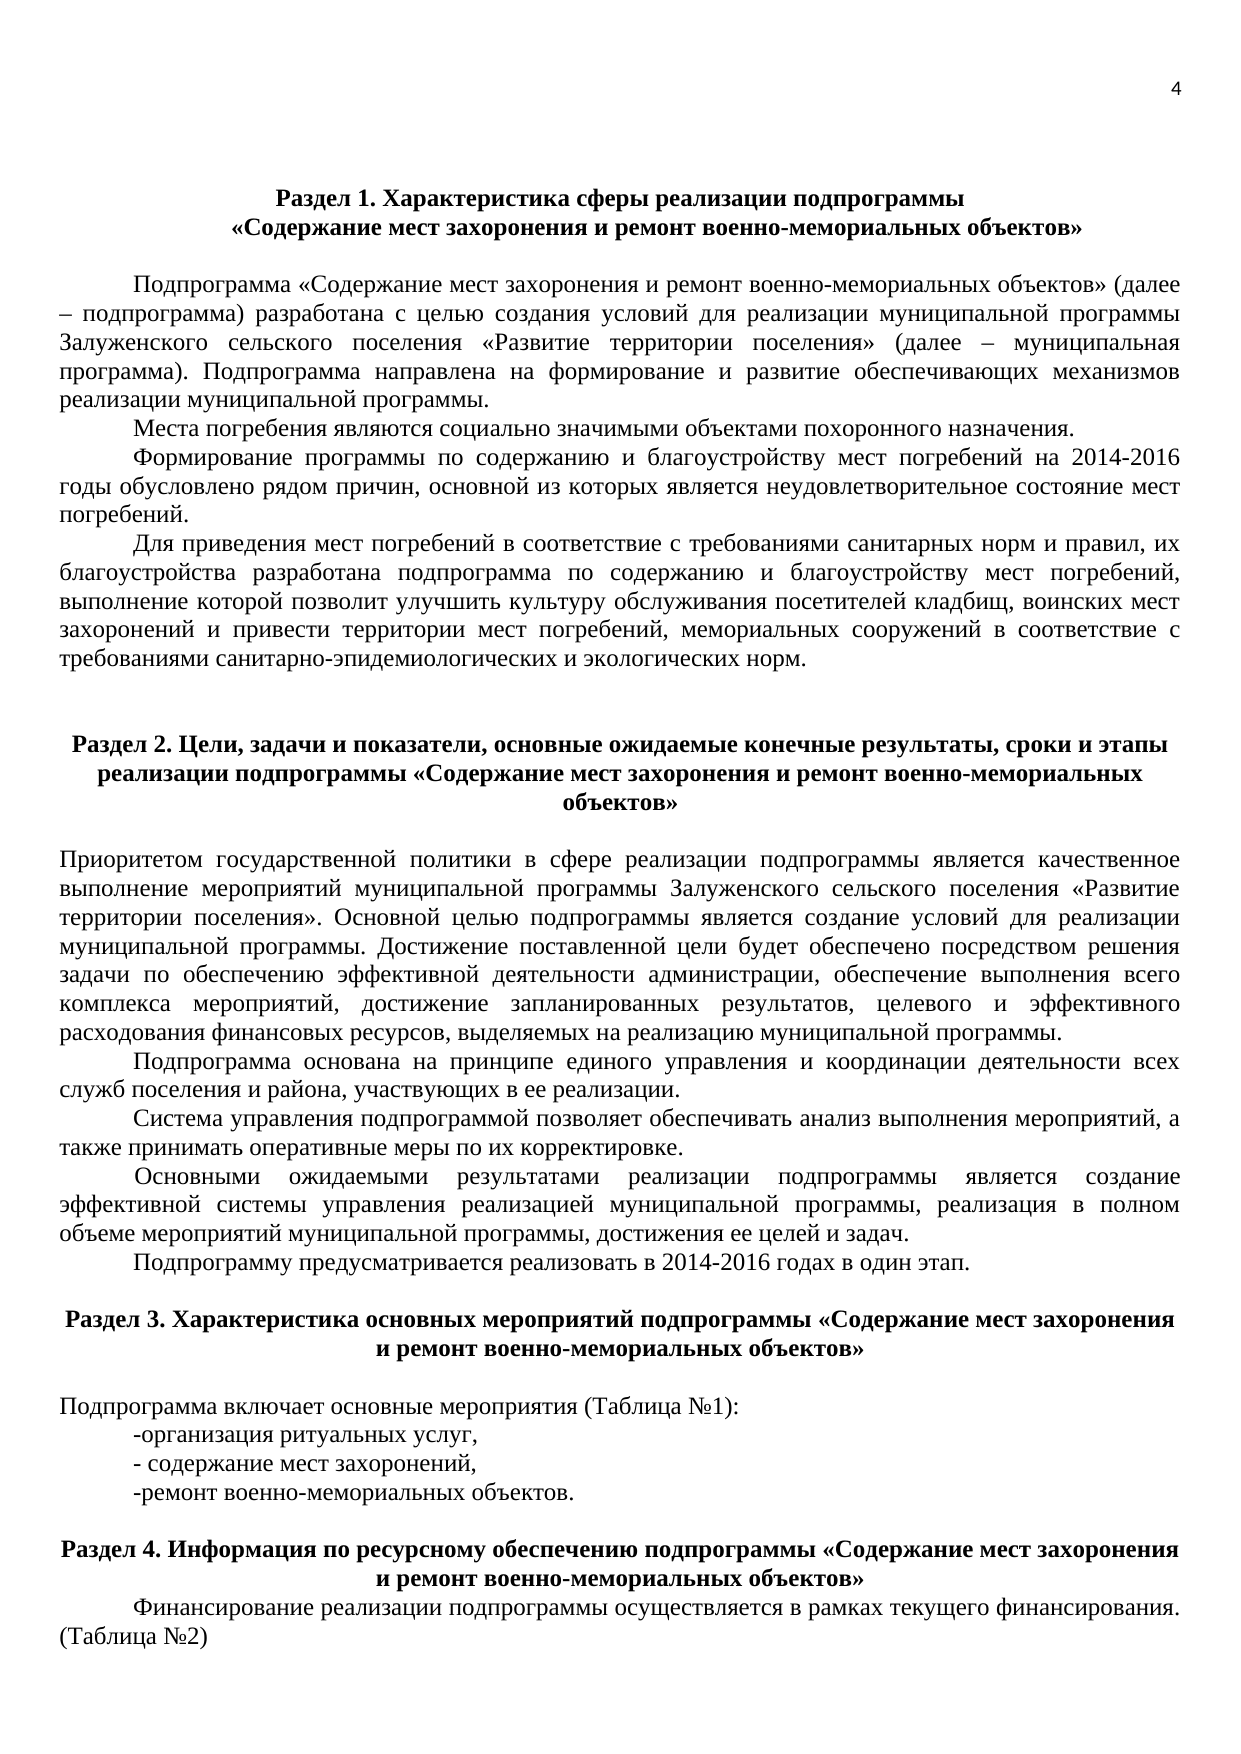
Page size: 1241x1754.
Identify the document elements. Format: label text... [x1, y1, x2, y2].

text Финансирование реализации подпрограммы осуществляется в рамках текущего финансирования.(Таблица №2) [59, 1592, 1181, 1649]
text Для приведения мест погребений в соответствие с требованиями санитарных норм и правил, их благоустройства разработана подпрограмма по содержанию и благоустройству мест погребений, выполнение которой позволит улучшить культуру обслуживания посетителей кладбищ, воинских мест захоронений и привести территории мест погребений, мемориальных сооружений в соответствие с требованиями санитарно-эпидемиологических и экологических норм. [59, 528, 1181, 672]
text -ремонт военно-мемориальных объектов. [59, 1477, 1181, 1506]
text Подпрограмма «Содержание мест захоронения и ремонт военно-мемориальных объектов» (далее – подпрограмма) разработана с целью создания условий для реализации муниципальной программы Залуженского сельского поселения «Развитие территории поселения» (далее – муниципальная программа). Подпрограмма направлена на формирование и развитие обеспечивающих механизмов реализации муниципальной программы. [59, 269, 1181, 413]
text Раздел 3. Характеристика основных мероприятий подпрограммы «Содержание мест захоронения и ремонт военно-мемориальных объектов» [59, 1304, 1181, 1362]
text Подпрограмма включает основные мероприятия (Таблица №1): [59, 1391, 1181, 1419]
text -организация ритуальных услуг, [59, 1419, 1181, 1448]
text Подпрограмма основана на принципе единого управления и координации деятельности всех служб поселения и района, участвующих в ее реализации. [59, 1046, 1181, 1103]
text «Содержание мест захоронения и ремонт военно-мемориальных объектов» [59, 212, 1181, 241]
text Формирование программы по содержанию и благоустройству мест погребений на 2014-2016 годы обусловлено рядом причин, основной из которых является неудовлетворительное состояние мест погребений. [59, 442, 1181, 528]
text Раздел 4. Информация по ресурсному обеспечению подпрограммы «Содержание мест захоронения и ремонт военно-мемориальных объектов» [59, 1534, 1181, 1592]
text Раздел 1. Характеристика сферы реализации подпрограммы [59, 183, 1181, 212]
text - содержание мест захоронений, [59, 1448, 1181, 1477]
text Основными ожидаемыми результатами реализации подпрограммы является создание эффективной системы управления реализацией муниципальной программы, реализация в полном объеме мероприятий муниципальной программы, достижения ее целей и задач. [59, 1161, 1181, 1247]
text Система управления подпрограммой позволяет обеспечивать анализ выполнения мероприятий, а также принимать оперативные меры по их корректировке. [59, 1103, 1181, 1161]
text Подпрограмму предусматривается реализовать в 2014-2016 годах в один этап. [59, 1247, 1181, 1276]
text Места погребения являются социально значимыми объектами похоронного назначения. [59, 413, 1181, 442]
text Раздел 2. Цели, задачи и показатели, основные ожидаемые конечные результаты, сроки и этапы реализации подпрограммы «Содержание мест захоронения и ремонт военно-мемориальных объектов» [59, 729, 1181, 816]
text Приоритетом государственной политики в сфере реализации подпрограммы является качественное выполнение мероприятий муниципальной программы Залуженского сельского поселения «Развитие территории поселения». Основной целью подпрограммы является создание условий для реализации муниципальной программы. Достижение поставленной цели будет обеспечено посредством решения задачи по обеспечению эффективной деятельности администрации, обеспечение выполнения всего комплекса мероприятий, достижение запланированных результатов, целевого и эффективного расходования финансовых ресурсов, выделяемых на реализацию муниципальной программы. [59, 844, 1181, 1046]
